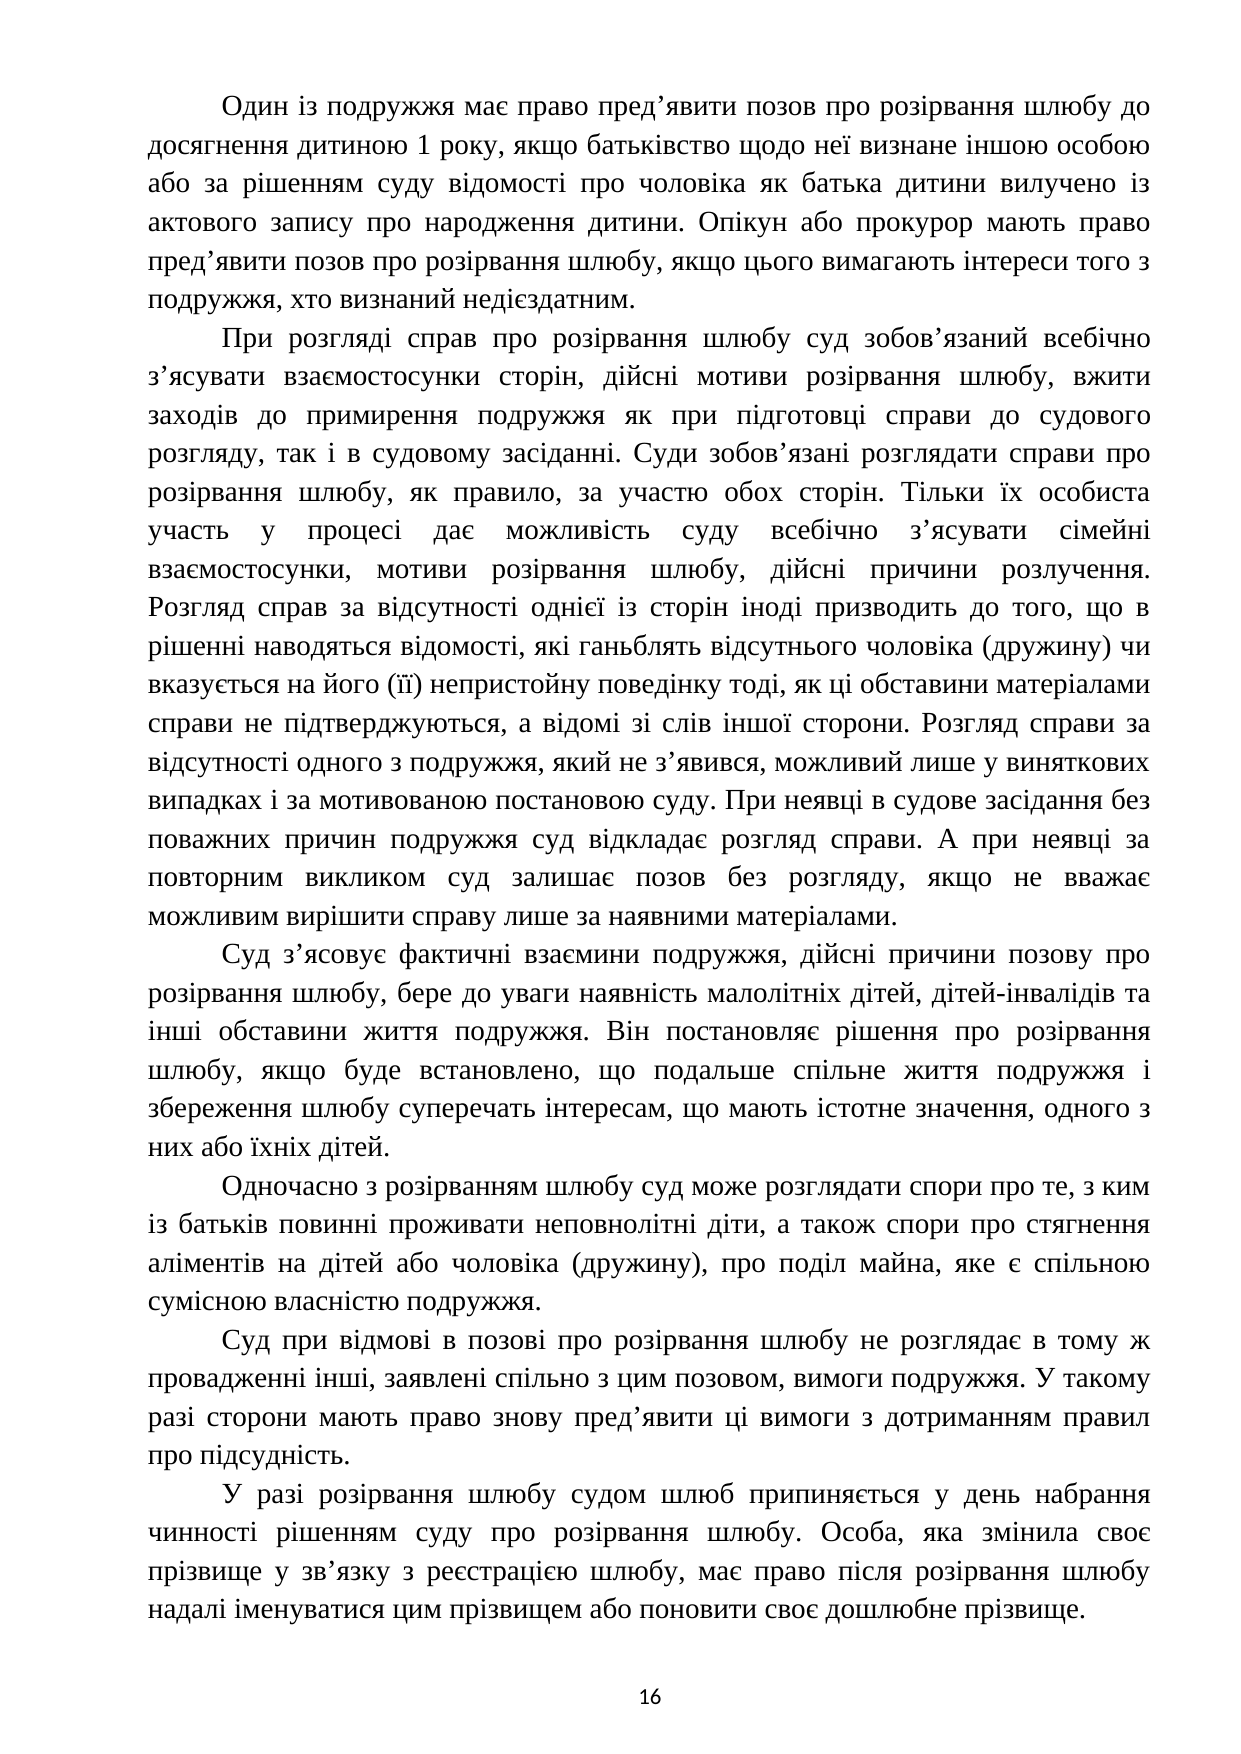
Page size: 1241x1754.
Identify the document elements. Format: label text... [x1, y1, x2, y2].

text У разі розірвання шлюбу судом шлюб припиняється у день набрання чинності рішенням суду про розірвання шлюбу. Особа, яка змінила своє прізвище у зв’язку з реєстрацією шлюбу, має право після розірвання шлюбу надалі іменуватися цим прізвищем або поновити своє дошлюбне прізвище. [148, 1476, 1152, 1625]
text Один із подружжя має право пред’явити позов про розірвання шлюбу до досягнення дитиною 1 року, якщо батьківство щодо неї визнане іншою особою або за рішенням суду відомості про чоловіка як батька дитини вилучено із актового запису про народження дитини. Опікун або прокурор мають право пред’явити позов про розірвання шлюбу, якщо цього вимагають інтереси того з подружжя, хто визнаний недієздатним. [148, 88, 1152, 315]
text Одночасно з розірванням шлюбу суд може розглядати спори про те, з ким із батьків повинні проживати неповнолітні діти, а також спори про стягнення аліментів на дітей або чоловіка (дружину), про поділ майна, яке є спільною сумісною власністю подружжя. [148, 1168, 1152, 1317]
text Суд при відмові в позові про розірвання шлюбу не розглядає в тому ж провадженні інші, заявлені спільно з цим позовом, вимоги подружжя. У такому разі сторони мають право знову пред’явити ці вимоги з дотриманням правил про підсудність. [148, 1322, 1152, 1471]
text Суд з’ясовує фактичні взаємини подружжя, дійсні причини позову про розірвання шлюбу, бере до уваги наявність малолітніх дітей, дітей-інвалідів та інші обставини життя подружжя. Він постановляє рішення про розірвання шлюбу, якщо буде встановлено, що подальше спільне життя подружжя і збереження шлюбу суперечать інтересам, що мають істотне значення, одного з них або їхніх дітей. [148, 936, 1152, 1163]
text При розгляді справ про розірвання шлюбу суд зобов’язаний всебічно з’ясувати взаємостосунки сторін, дійсні мотиви розірвання шлюбу, вжити заходів до примирення подружжя як при підготовці справи до судового розгляду, так і в судовому засіданні. Суди зобов’язані розглядати справи про розірвання шлюбу, як правило, за участю обох сторін. Тільки їх особиста участь у процесі дає можливість суду всебічно з’ясувати сімейні взаємостосунки, мотиви розірвання шлюбу, дійсні причини розлучення. Розгляд справ за відсутності однієї із сторін іноді призводить до того, що в рішенні наводяться відомості, які ганьблять відсутнього чоловіка (дружину) чи вказується на його (її) непристойну поведінку тоді, як ці обставини матеріалами справи не підтверджуються, а відомі зі слів іншої сторони. Розгляд справи за відсутності одного з подружжя, який не з’явився, можливий лише у виняткових випадках і за мотивованою постановою суду. При неявці в судове засідання без поважних причин подружжя суд відкладає розгляд справи. А при неявці за повторним викликом суд залишає позов без розгляду, якщо не вважає можливим вирішити справу лише за наявними матеріалами. [148, 320, 1152, 931]
